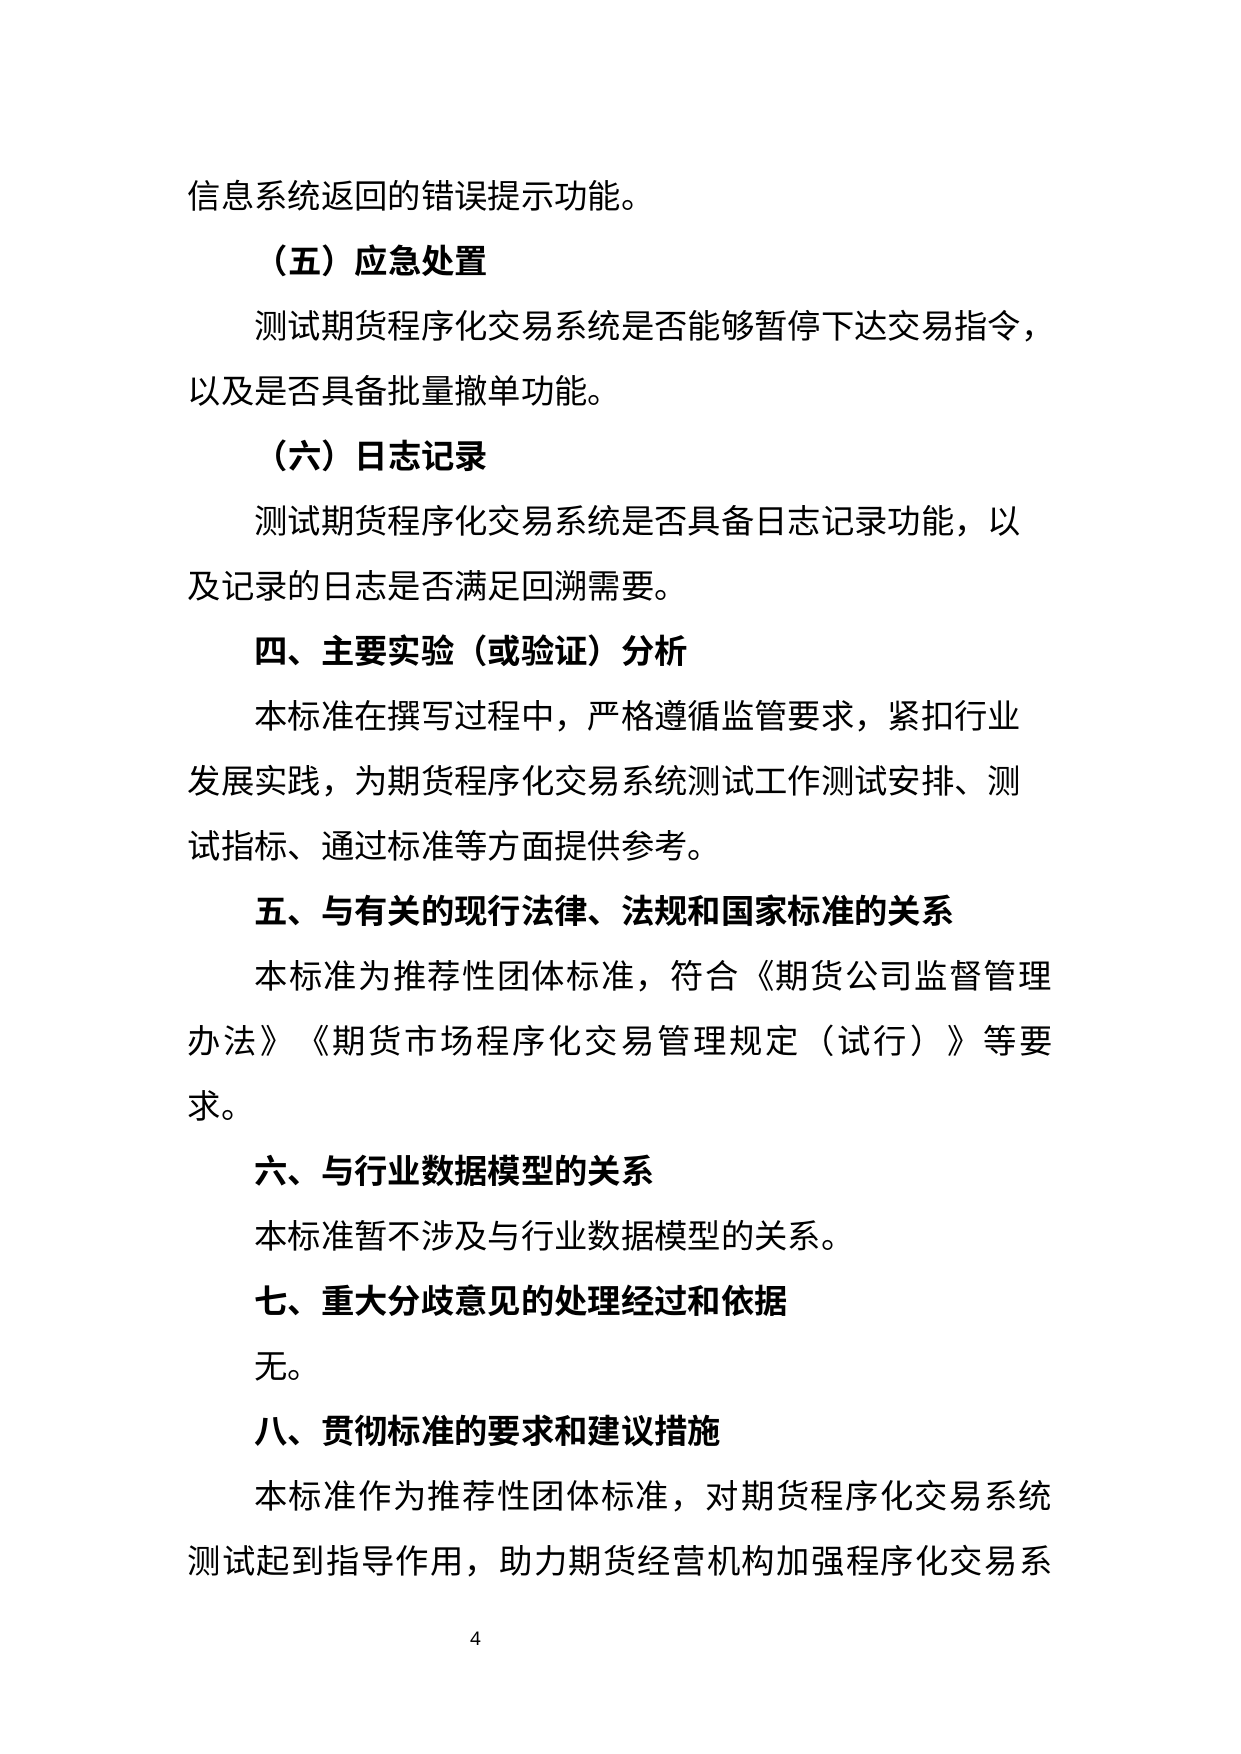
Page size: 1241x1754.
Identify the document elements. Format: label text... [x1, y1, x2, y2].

text 五、与有关的现行法律、法规和国家标准的关系 [187, 877, 1053, 942]
text （五）应急处置 [187, 227, 1053, 292]
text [187, 1462, 1053, 1592]
text 本标准暂不涉及与行业数据模型的关系。 [187, 1202, 1053, 1267]
text 测试期货程序化交易系统是否能够暂停下达交易指令，以及是否具备批量撤单功能。 [187, 292, 1053, 422]
text 六、与行业数据模型的关系 [187, 1137, 1053, 1202]
text 四、主要实验（或验证）分析 [187, 617, 1053, 682]
list 日志记录 [187, 422, 1053, 487]
text 本标准为推荐性团体标准，符合《期货公司监督管理办法》《期货市场程序化交易管理规定（试行）》等要求。 [187, 942, 1053, 1137]
text 本标准在撰写过程中，严格遵循监管要求，紧扣行业发展实践，为期货程序化交易系统测试工作测试安排、测试指标、通过标准等方面提供参考。 [187, 682, 1053, 877]
text 测试期货程序化交易系统是否具备日志记录功能，以及记录的日志是否满足回溯需要。 [187, 487, 1053, 617]
text 无。 [187, 1332, 1053, 1397]
text 七、重大分歧意见的处理经过和依据 [187, 1267, 1053, 1332]
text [187, 162, 1053, 227]
text 八、贯彻标准的要求和建议措施 [187, 1397, 1053, 1462]
